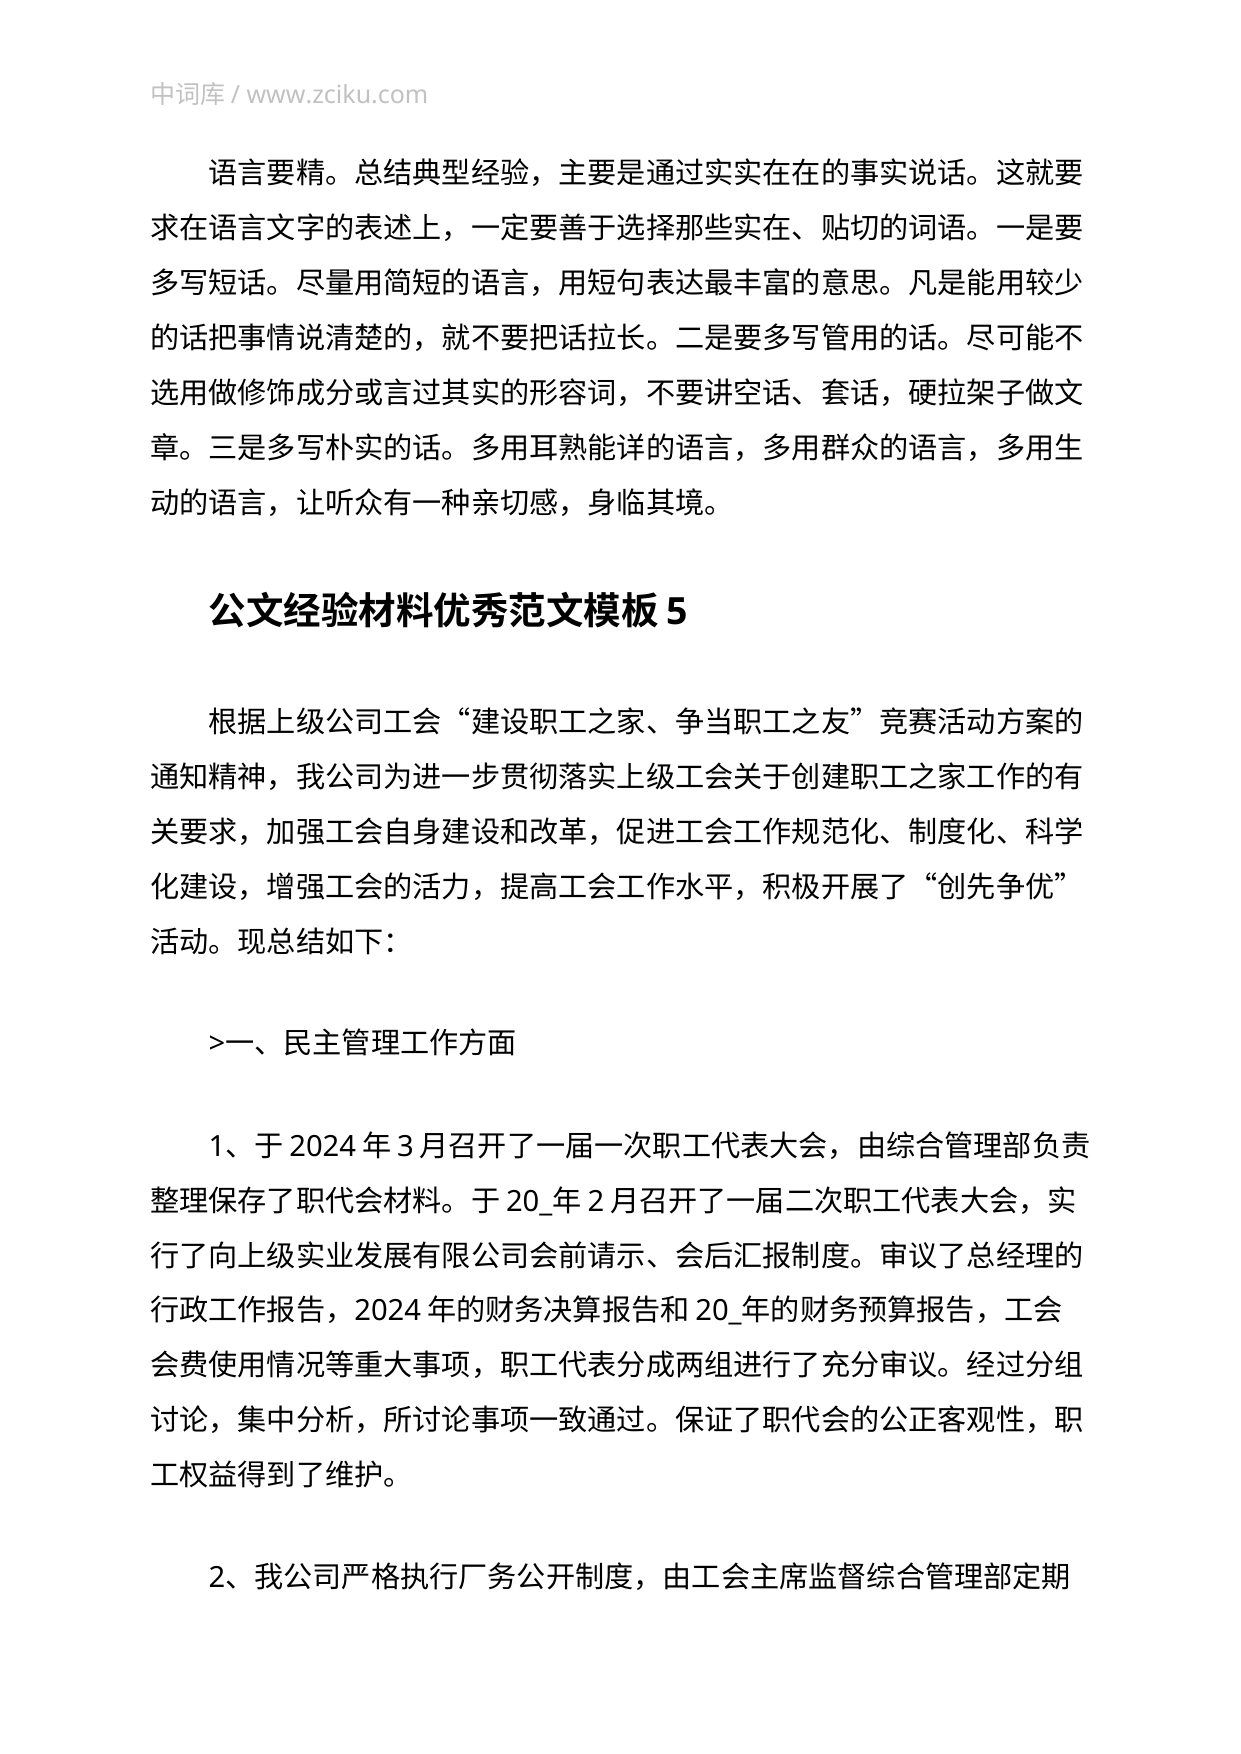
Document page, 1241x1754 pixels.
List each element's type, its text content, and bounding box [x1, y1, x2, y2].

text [150, 1553, 1090, 1596]
text 1、于2024年3月召开了一届一次职工代表大会，由综合管理部负责整理保存了职代会材料。于20_年2月召开了一届二次职工代表大会，实行了向上级实业发展有限公司会前请示、会后汇报制度。审议了总经理的行政工作报告，2024年的财务决算报告和20_年的财务预算报告，工会会费使用情况等重大事项，职工代表分成两组进行了充分审议。经过分组讨论，集中分析，所讨论事项一致通过。保证了职代会的公正客观性，职工权益得到了维护。 [150, 1122, 1090, 1494]
text >一、民主管理工作方面 [150, 1020, 1090, 1062]
text 公文经验材料优秀范文模板5 [150, 581, 1090, 636]
text 语言要精。总结典型经验，主要是通过实实在在的事实说话。这就要求在语言文字的表述上，一定要善于选择那些实在、贴切的词语。一是要多写短话。尽量用简短的语言，用短句表达最丰富的意思。凡是能用较少的话把事情说清楚的，就不要把话拉长。二是要多写管用的话。尽可能不选用做修饰成分或言过其实的形容词，不要讲空话、套话，硬拉架子做文章。三是多写朴实的话。多用耳熟能详的语言，多用群众的语言，多用生动的语言，让听众有一种亲切感，身临其境。 [150, 150, 1090, 522]
text 根据上级公司工会“建设职工之家、争当职工之友”竞赛活动方案的通知精神，我公司为进一步贯彻落实上级工会关于创建职工之家工作的有关要求，加强工会自身建设和改革，促进工会工作规范化、制度化、科学化建设，增强工会的活力，提高工会工作水平，积极开展了“创先争优”活动。现总结如下： [150, 699, 1090, 961]
